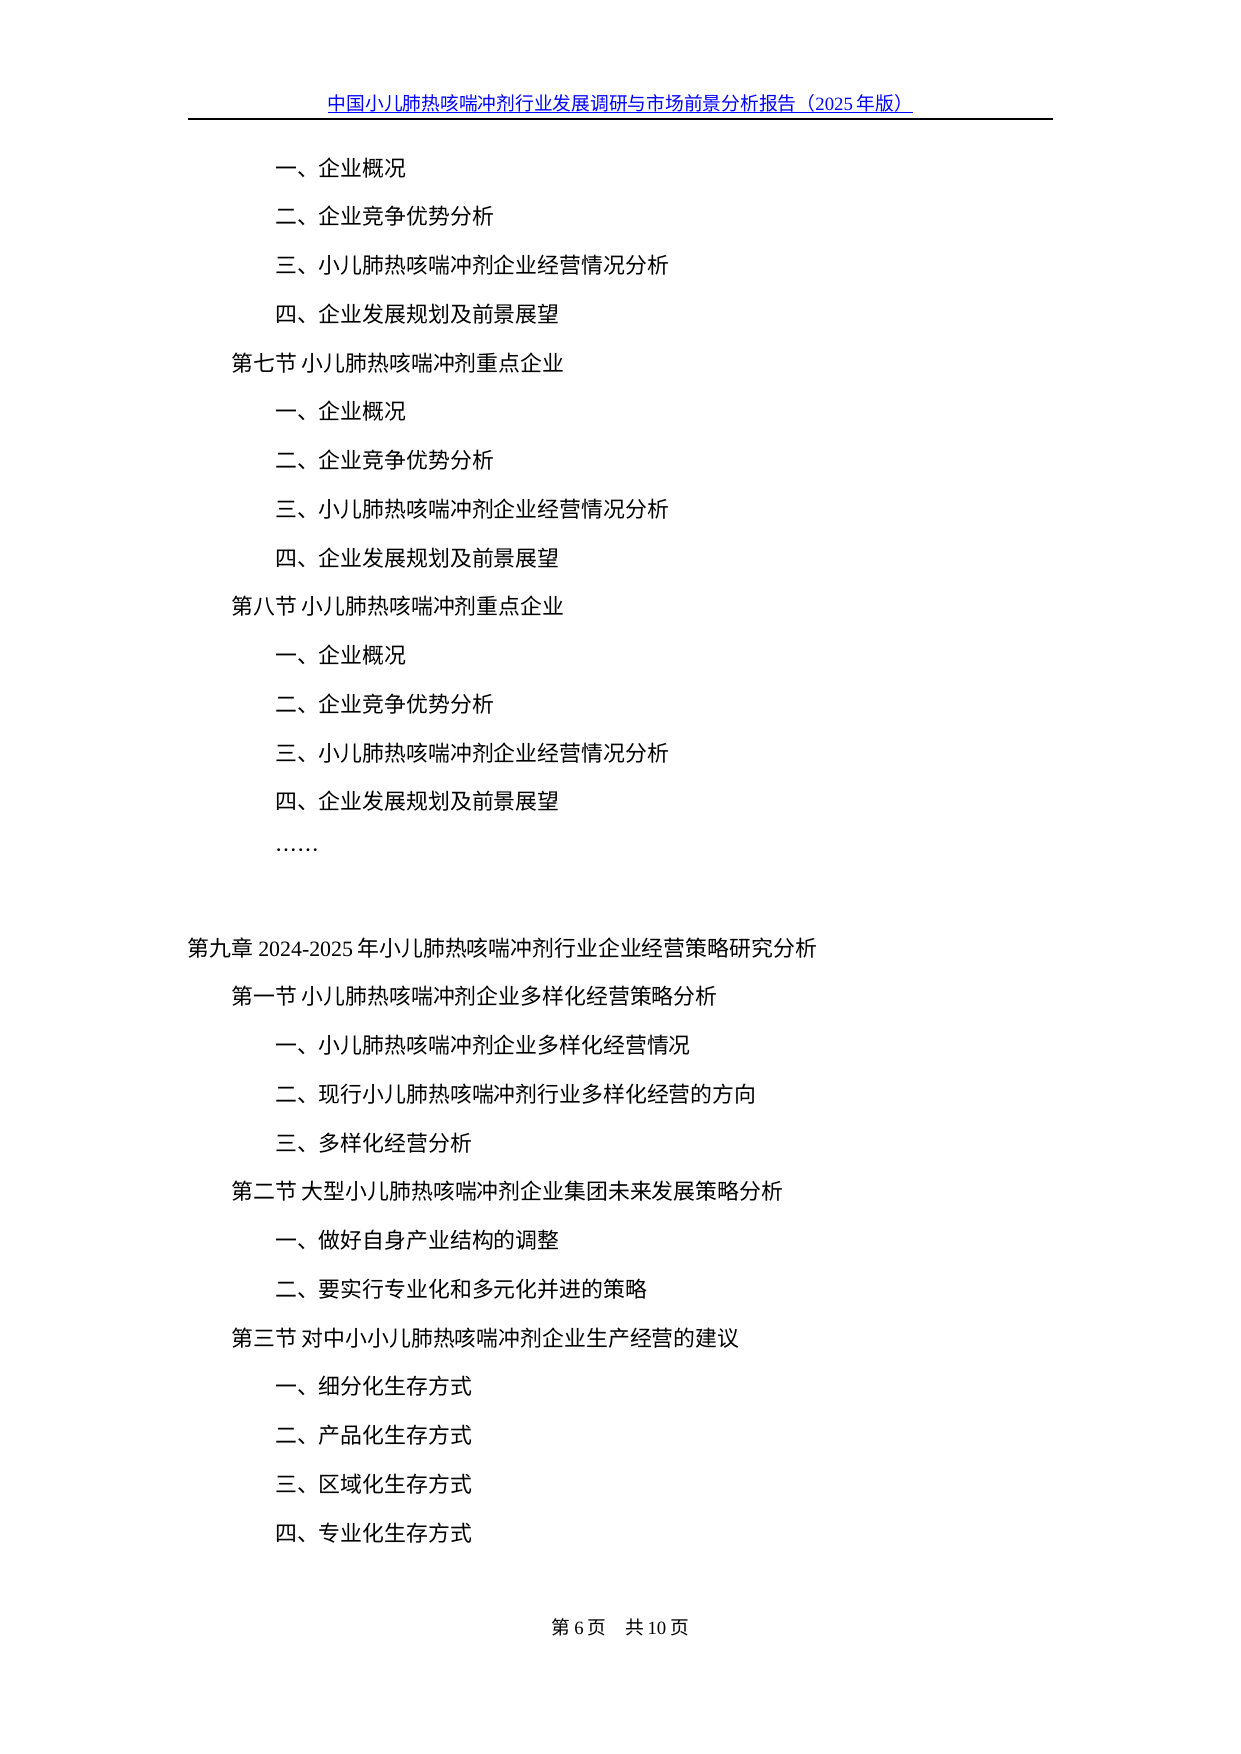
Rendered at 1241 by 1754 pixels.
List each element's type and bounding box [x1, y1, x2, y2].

text [187, 150, 1053, 1548]
